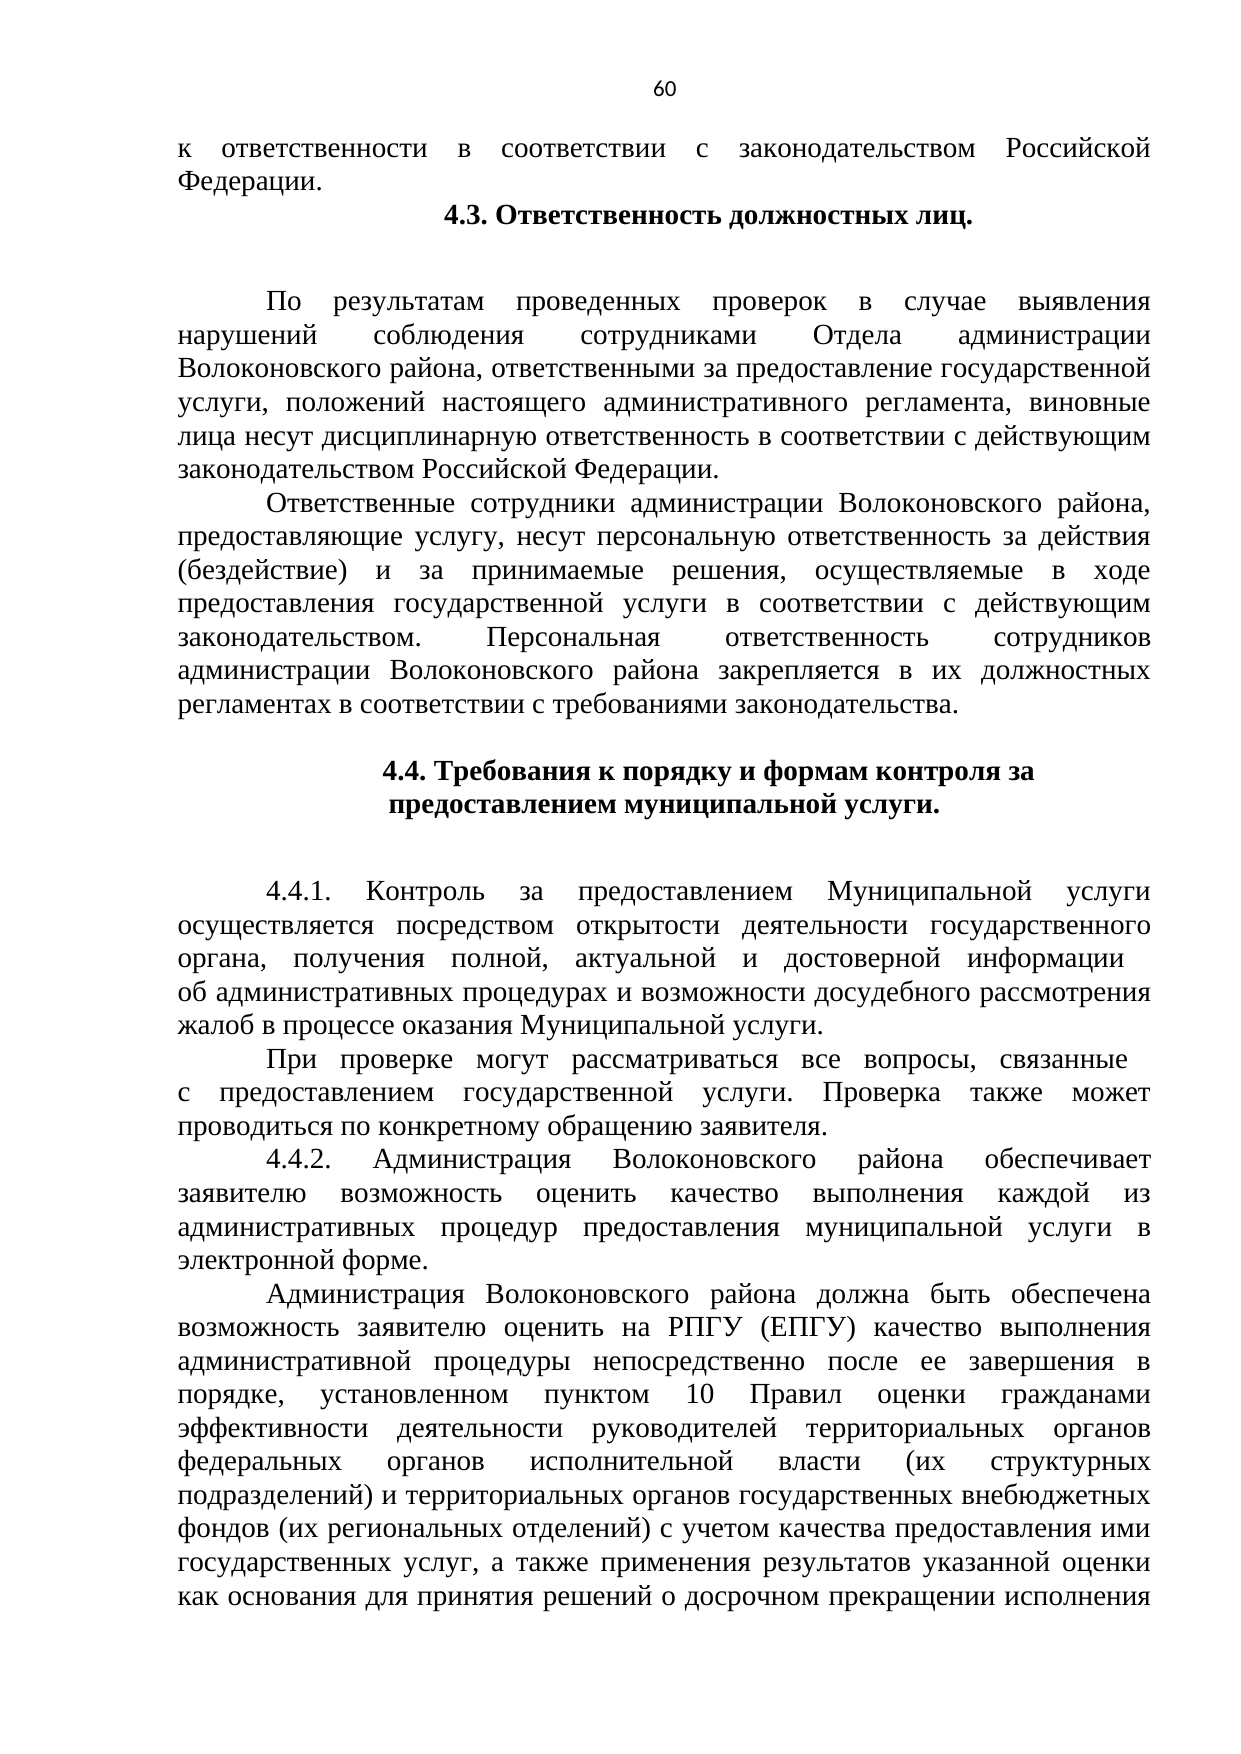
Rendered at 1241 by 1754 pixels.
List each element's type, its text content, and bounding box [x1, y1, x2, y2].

subtitle 4.4. Требования к порядку и формам контроля за предоставлением муниципальной услуги. [177, 753, 1152, 820]
list 4.4.1. Контроль за предоставлением Муниципальной услуги осуществляется посредством открытости деятельности государственного органа, получения полной, актуальной и достоверной информации об административных процедурах и возможности досудебного рассмотрения жалоб в процессе оказания Муниципальной услуги. [177, 873, 1152, 1041]
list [177, 130, 1152, 197]
list По результатам проведенных проверок в случае выявления нарушений соблюдения сотрудниками Отдела администрации Волоконовского района, ответственными за предоставление государственной услуги, положений настоящего административного регламента, виновные лица несут дисциплинарную ответственность в соответствии с действующим законодательством Российской Федерации. [177, 283, 1152, 485]
list При проверке могут рассматриваться все вопросы, связанные с предоставлением государственной услуги. Проверка также может проводиться по конкретному обращению заявителя. [177, 1041, 1152, 1142]
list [177, 1276, 1152, 1611]
subtitle 4.3. Ответственность должностных лиц. [177, 197, 1152, 231]
list Ответственные сотрудники администрации Волоконовского района, предоставляющие услугу, несут персональную ответственность за действия (бездействие) и за принимаемые решения, осуществляемые в ходе предоставления государственной услуги в соответствии с действующим законодательством. Персональная ответственность сотрудников администрации Волоконовского района закрепляется в их должностных регламентах в соответствии с требованиями законодательства. [177, 485, 1152, 719]
list 4.4.2. Администрация Волоконовского района обеспечивает заявителю возможность оценить качество выполнения каждой из административных процедур предоставления муниципальной услуги в электронной форме. [177, 1142, 1152, 1276]
